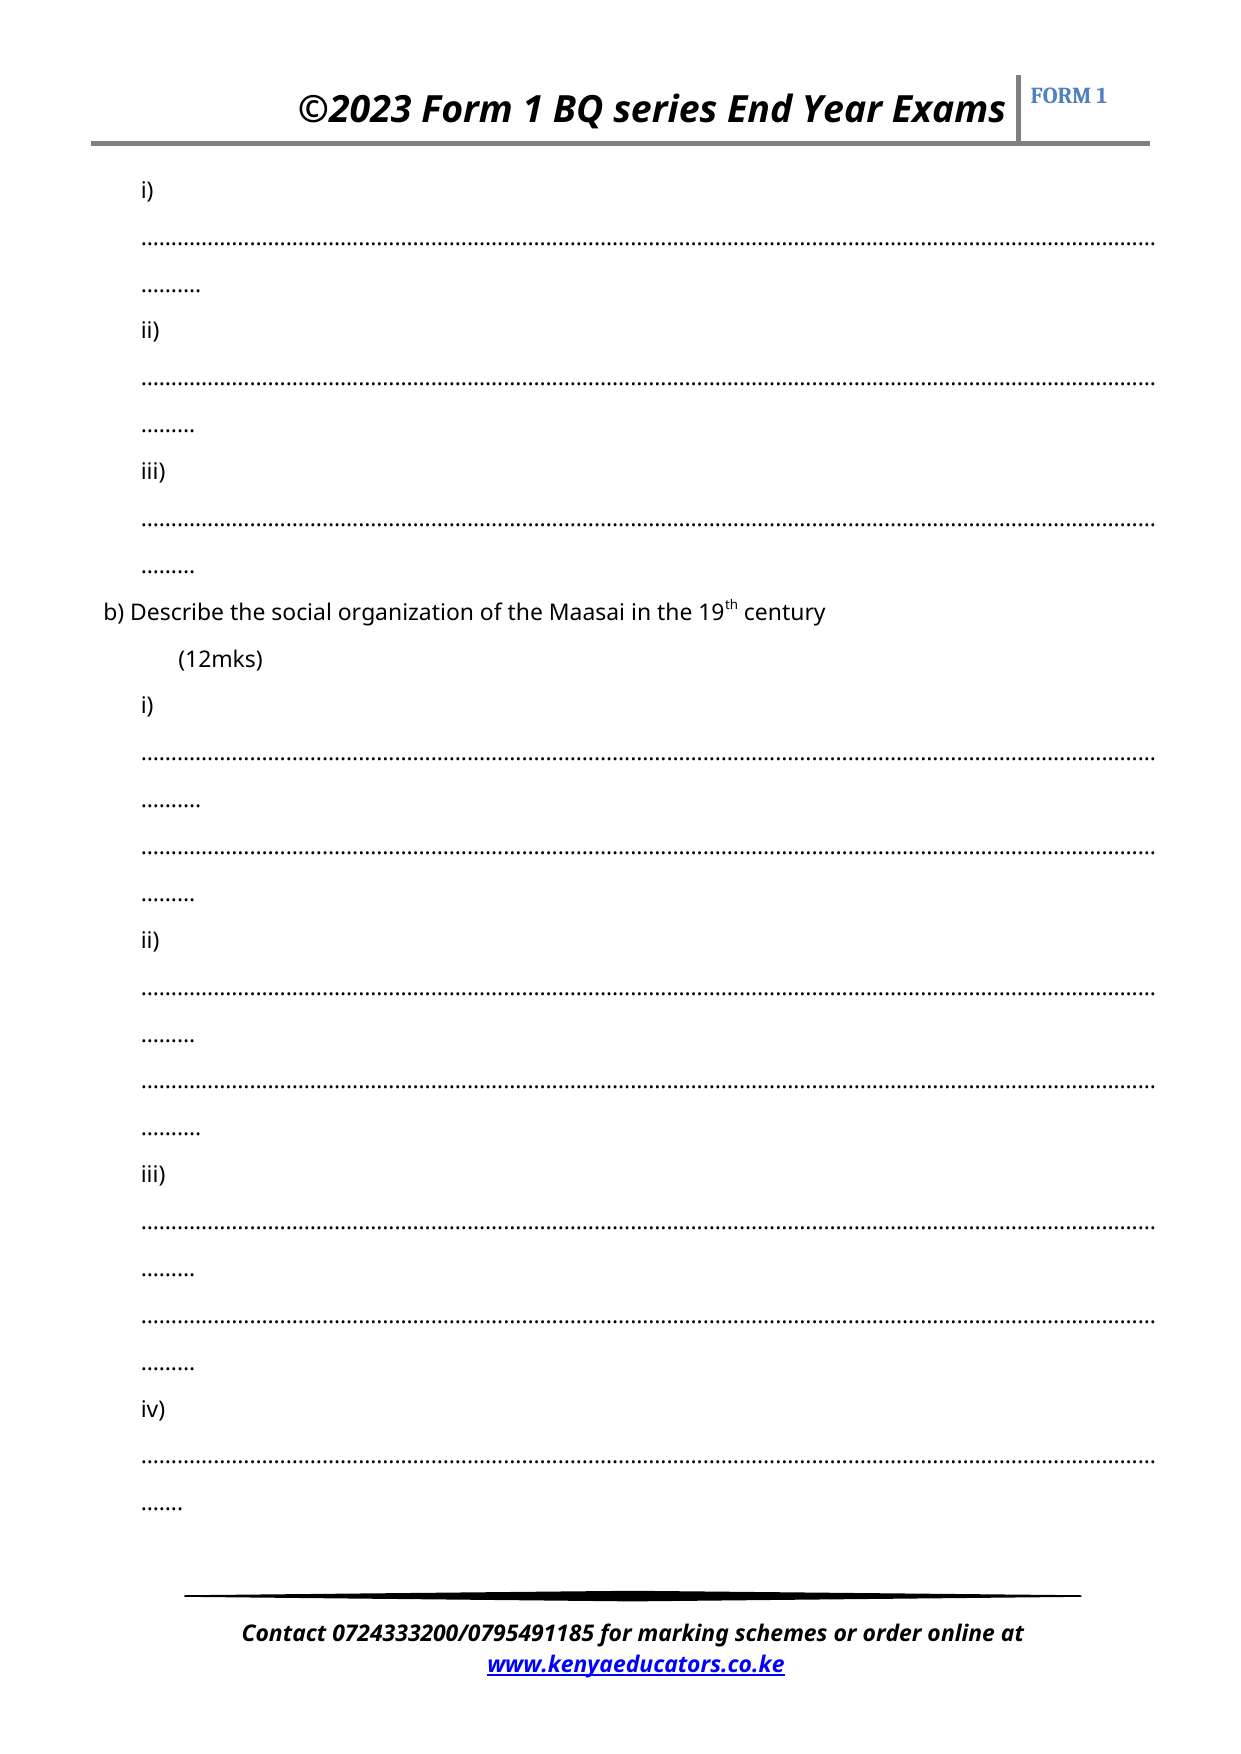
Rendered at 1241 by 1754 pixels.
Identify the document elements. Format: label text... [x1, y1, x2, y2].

text iv)…………………………………………………………………………………………………………………………………………………………. [141, 1392, 1162, 1517]
text ii)…………………………………………………………………………………………………………………………………………………………… [141, 924, 1162, 1049]
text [141, 1299, 1162, 1377]
text iii)…………………………………………………………………………………………………………………………………………………………… [141, 1158, 1162, 1283]
text …………………………………………………………………………………………………………………………………………………………… [141, 830, 1162, 908]
text iii)…………………………………………………………………………………………………………………………………………………………… [141, 455, 1162, 580]
text ii)…………………………………………………………………………………………………………………………………………………………… [141, 314, 1162, 439]
text b) Describe the social organization of the Maasai in the 19th century (12mks) [103, 596, 1162, 674]
text i)……………………………………………………………………………………………………………………………………………………………. [141, 174, 1162, 299]
text i)……………………………………………………………………………………………………………………………………………………………. [141, 689, 1162, 814]
text ……………………………………………………………………………………………………………………………………………………………. [141, 1064, 1162, 1142]
